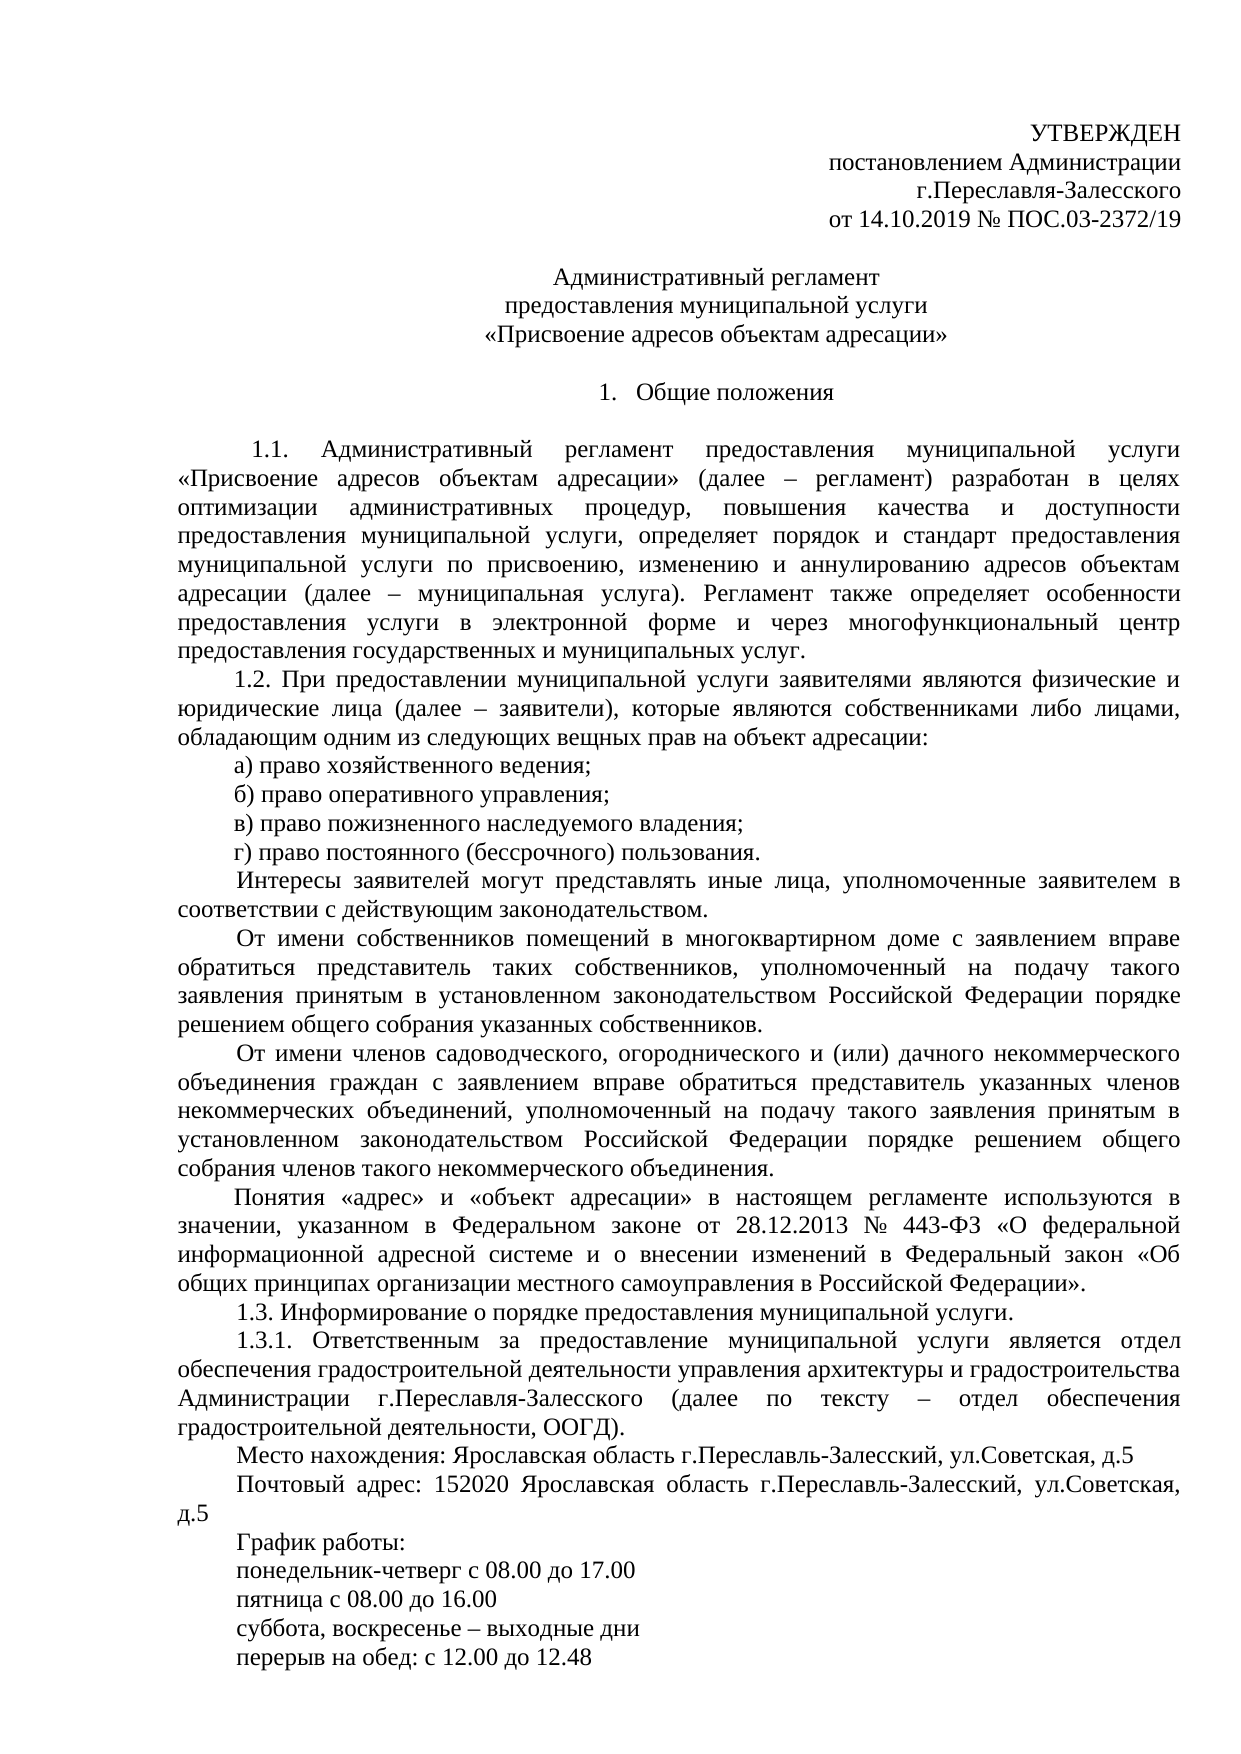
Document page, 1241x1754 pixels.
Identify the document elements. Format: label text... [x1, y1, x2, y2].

text перерыв на обед: с 12.00 до 12.48 [177, 1642, 1181, 1671]
text 1.3.1. Ответственным за предоставление муниципальной услуги является отдел обеспечения градостроительной деятельности управления архитектуры и градостроительства Администрации г.Переславля-Залесского (далее по тексту – отдел обеспечения градостроительной деятельности, ООГД). [177, 1326, 1181, 1441]
text «Присвоение адресов объектам адресации» [177, 319, 1181, 348]
text Интересы заявителей могут представлять иные лица, уполномоченные заявителем в соответствии с действующим законодательством. [177, 866, 1181, 923]
text 1.1. Административный регламент предоставления муниципальной услуги «Присвоение адресов объектам адресации» (далее – регламент) разработан в целях оптимизации административных процедур, повышения качества и доступности предоставления муниципальной услуги, определяет порядок и стандарт предоставления муниципальной услуги по присвоению, изменению и аннулированию адресов объектам адресации (далее – муниципальная услуга). Регламент также определяет особенности предоставления услуги в электронной форме и через многофункциональный центр предоставления государственных и муниципальных услуг. [177, 434, 1181, 664]
text г.Переславля-Залесского [29, 176, 1181, 204]
text суббота, воскресенье – выходные дни [177, 1613, 1181, 1642]
text УТВЕРЖДЕН [29, 118, 1181, 147]
text Понятия «адрес» и «объект адресации» в настоящем регламенте используются в значении, указанном в Федеральном законе от 28.12.2013 № 443-ФЗ «О федеральной информационной адресной системе и о внесении изменений в Федеральный закон «Об общих принципах организации местного самоуправления в Российской Федерации». [177, 1182, 1181, 1297]
text постановлением Администрации [29, 147, 1181, 176]
text в) право пожизненного наследуемого владения; [177, 808, 1181, 837]
text 1.2. При предоставлении муниципальной услуги заявителями являются физические и юридические лица (далее – заявители), которые являются собственниками либо лицами, обладающим одним из следующих вещных прав на объект адресации: [177, 664, 1181, 751]
text График работы: [177, 1527, 1181, 1556]
text Почтовый адрес: 152020 Ярославская область г.Переславль-Залесский, ул.Советская, д.5 [177, 1469, 1181, 1527]
list Общие положения [251, 377, 1181, 406]
text понедельник-четверг с 08.00 до 17.00 [177, 1556, 1181, 1584]
text б) право оперативного управления; [177, 779, 1181, 808]
text 1.3. Информирование о порядке предоставления муниципальной услуги. [177, 1297, 1181, 1326]
text пятница с 08.00 до 16.00 [177, 1584, 1181, 1613]
text Административный регламент [177, 262, 1181, 291]
text от 14.10.2019 № ПОС.03-2372/19 [29, 204, 1181, 233]
text предоставления муниципальной услуги [177, 291, 1181, 319]
text а) право хозяйственного ведения; [177, 751, 1181, 779]
text От имени собственников помещений в многоквартирном доме с заявлением вправе обратиться представитель таких собственников, уполномоченный на подачу такого заявления принятым в установленном законодательством Российской Федерации порядке решением общего собрания указанных собственников. [177, 923, 1181, 1038]
text От имени членов садоводческого, огороднического и (или) дачного некоммерческого объединения граждан с заявлением вправе обратиться представитель указанных членов некоммерческих объединений, уполномоченный на подачу такого заявления принятым в установленном законодательством Российской Федерации порядке решением общего собрания членов такого некоммерческого объединения. [177, 1038, 1181, 1182]
text Место нахождения: Ярославская область г.Переславль-Залесский, ул.Советская, д.5 [177, 1441, 1181, 1469]
text г) право постоянного (бессрочного) пользования. [177, 837, 1181, 866]
